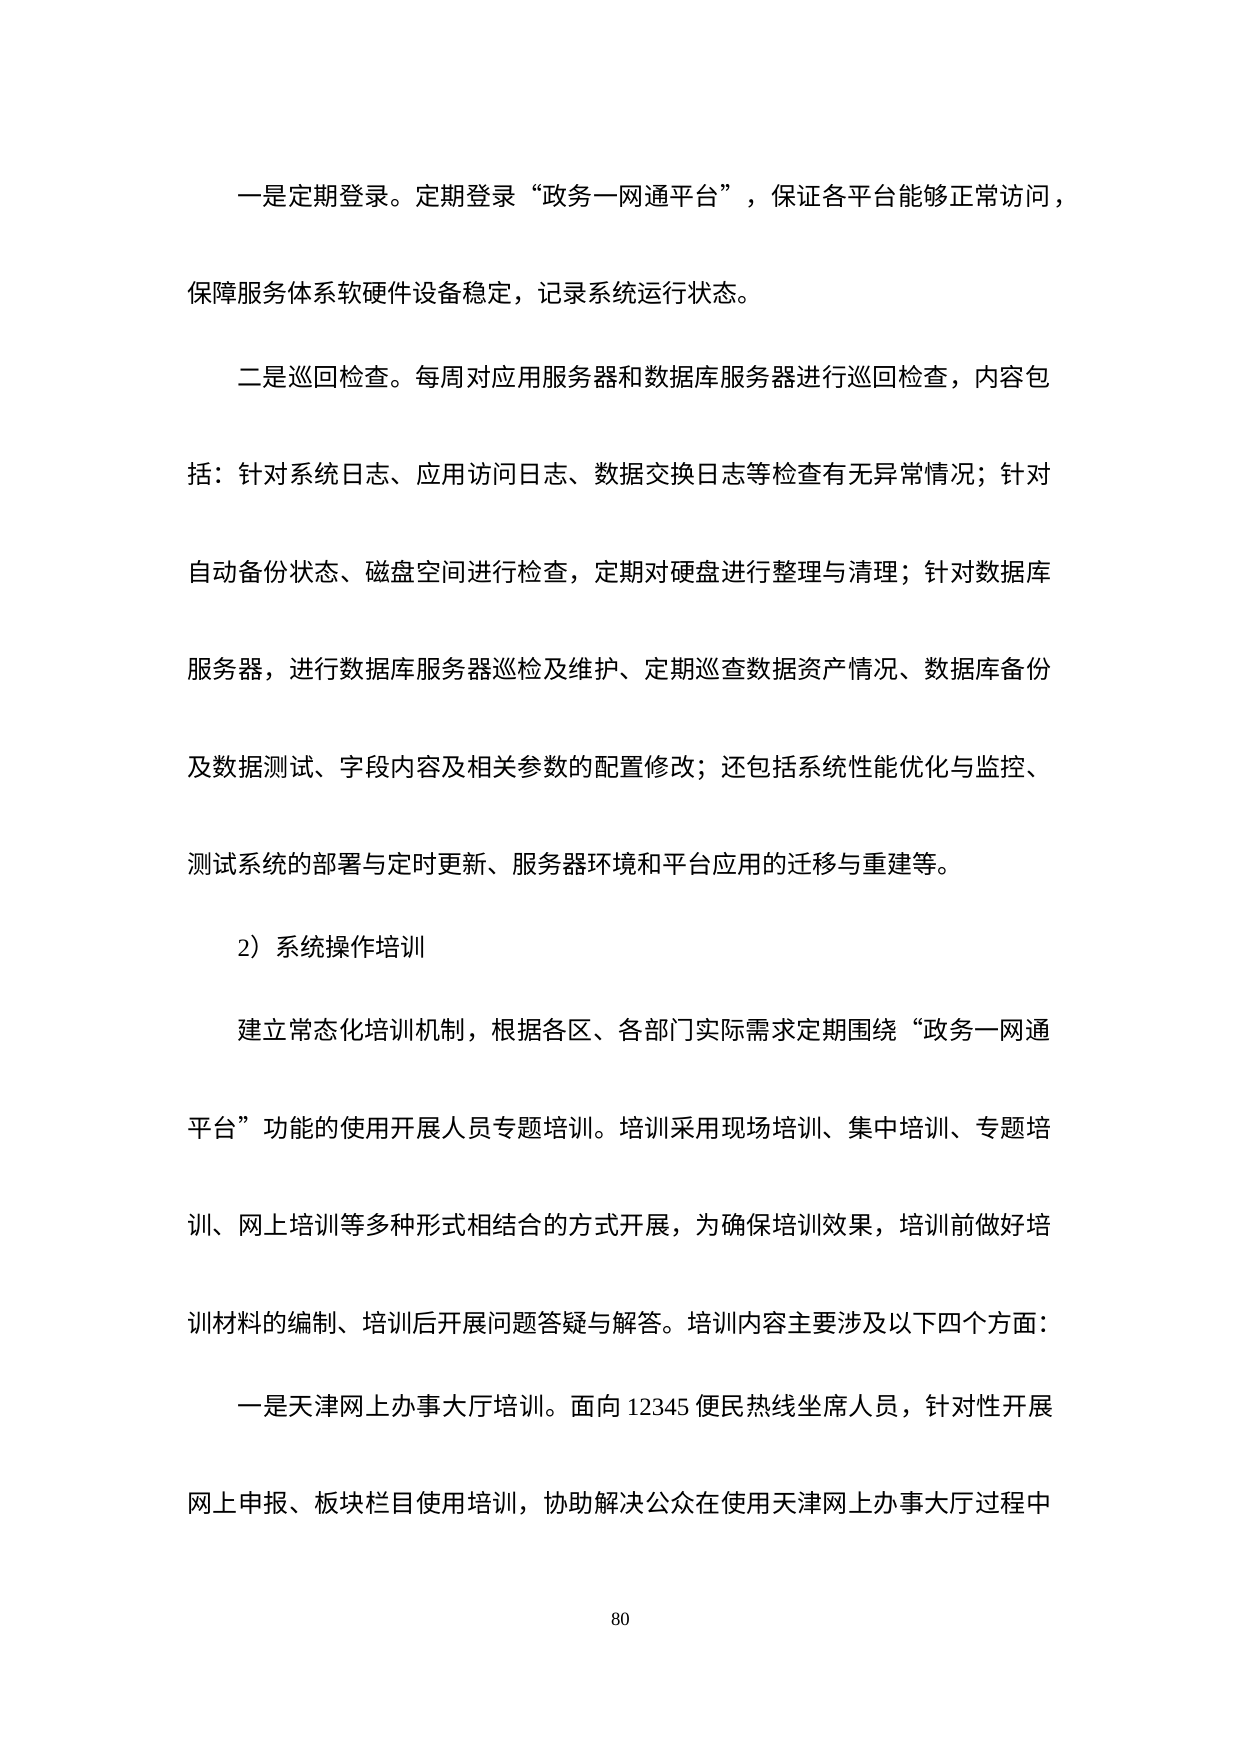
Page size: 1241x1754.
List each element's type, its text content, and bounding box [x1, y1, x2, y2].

text 2）系统操作培训 [187, 913, 1053, 978]
text 建立常态化培训机制，根据各区、各部门实际需求定期围绕“政务一网通平台”功能的使用开展人员专题培训。培训采用现场培训、集中培训、专题培训、网上培训等多种形式相结合的方式开展，为确保培训效果，培训前做好培训材料的编制、培训后开展问题答疑与解答。培训内容主要涉及以下四个方面： [187, 996, 1053, 1354]
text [187, 1372, 1053, 1534]
text 二是巡回检查。每周对应用服务器和数据库服务器进行巡回检查，内容包括：针对系统日志、应用访问日志、数据交换日志等检查有无异常情况；针对自动备份状态、磁盘空间进行检查，定期对硬盘进行整理与清理；针对数据库服务器，进行数据库服务器巡检及维护、定期巡查数据资产情况、数据库备份及数据测试、字段内容及相关参数的配置修改；还包括系统性能优化与监控、测试系统的部署与定时更新、服务器环境和平台应用的迁移与重建等。 [187, 343, 1053, 895]
text 一是定期登录。定期登录“政务一网通平台”，保证各平台能够正常访问，保障服务体系软硬件设备稳定，记录系统运行状态。 [187, 162, 1053, 324]
